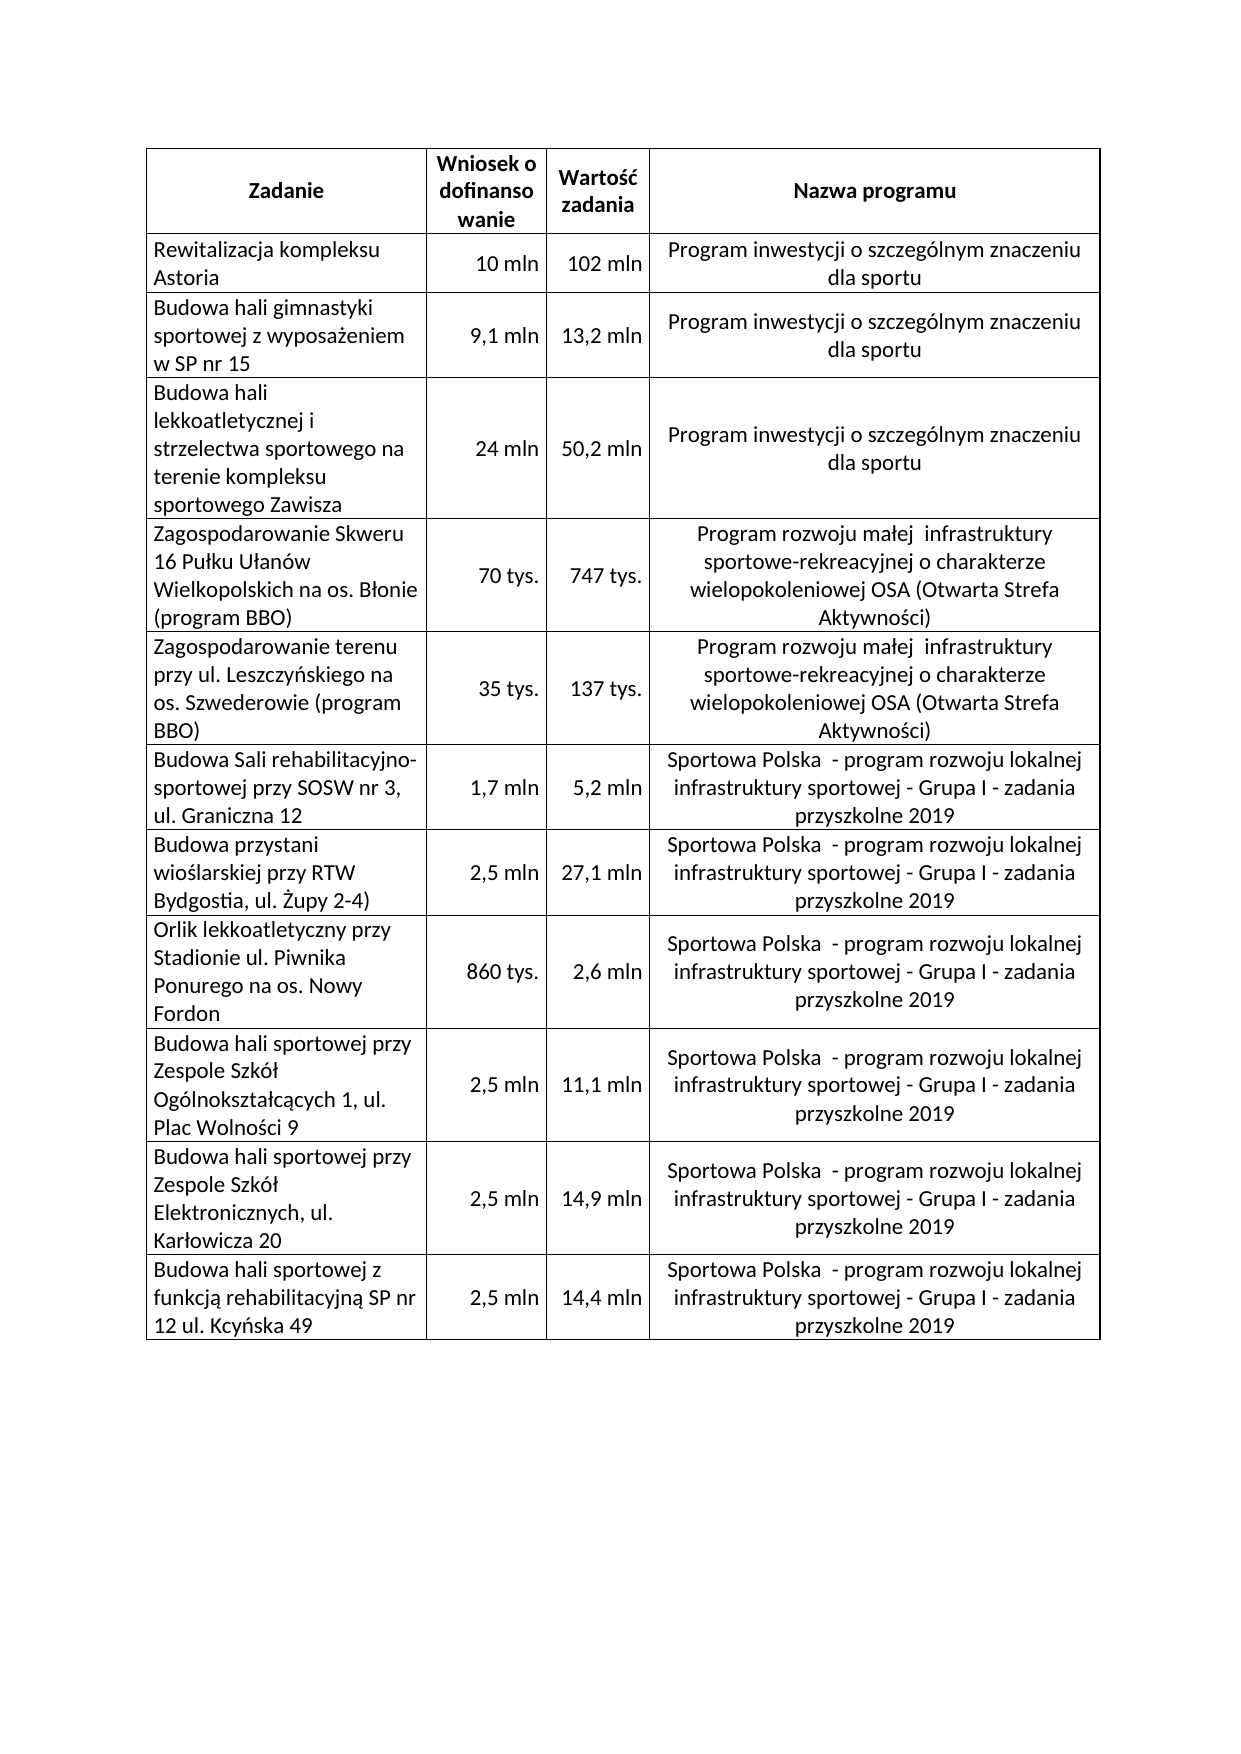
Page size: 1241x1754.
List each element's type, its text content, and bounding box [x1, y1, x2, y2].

table_cell Program inwestycji o szczególnym znaczeniu dla sportu [650, 293, 1099, 377]
table_cell Budowa hali gimnastyki sportowej z wyposażeniem w SP nr 15 [147, 293, 426, 377]
table_header Wniosek o dofinansowanie [427, 149, 546, 233]
table_cell 10 mln [427, 234, 546, 292]
table_cell 11,1 mln [547, 1029, 649, 1141]
table_cell 14,4 mln [547, 1255, 649, 1339]
table_cell 747 tys. [547, 519, 649, 631]
table_cell Sportowa Polska - program rozwoju lokalnej infrastruktury sportowej - Grupa I - zadania przyszkolne 2019 [650, 1255, 1099, 1339]
table_cell Budowa hali sportowej przy Zespole Szkół Elektronicznych, ul. Karłowicza 20 [147, 1142, 426, 1254]
table_cell 2,5 mln [427, 1255, 546, 1339]
table_cell 35 tys. [427, 632, 546, 744]
table_cell Program inwestycji o szczególnym znaczeniu dla sportu [650, 378, 1099, 518]
table_cell 13,2 mln [547, 293, 649, 377]
table_cell Budowa Sali rehabilitacyjno-sportowej przy SOSW nr 3, ul. Graniczna 12 [147, 745, 426, 829]
table_cell 70 tys. [427, 519, 546, 631]
table_cell Zagospodarowanie terenu przy ul. Leszczyńskiego na os. Szwederowie (program BBO) [147, 632, 426, 744]
table_cell Budowa hali sportowej przy Zespole Szkół Ogólnokształcących 1, ul. Plac Wolności 9 [147, 1029, 426, 1141]
table_cell 2,5 mln [427, 830, 546, 914]
table_cell Budowa przystani wioślarskiej przy RTW Bydgostia, ul. Żupy 2-4) [147, 830, 426, 914]
table_cell Sportowa Polska - program rozwoju lokalnej infrastruktury sportowej - Grupa I - zadania przyszkolne 2019 [650, 1029, 1099, 1141]
table_cell Sportowa Polska - program rozwoju lokalnej infrastruktury sportowej - Grupa I - zadania przyszkolne 2019 [650, 830, 1099, 914]
table_cell Sportowa Polska - program rozwoju lokalnej infrastruktury sportowej - Grupa I - zadania przyszkolne 2019 [650, 745, 1099, 829]
table_cell 50,2 mln [547, 378, 649, 518]
table_cell 137 tys. [547, 632, 649, 744]
table_cell 1,7 mln [427, 745, 546, 829]
table_cell Budowa hali sportowej z funkcją rehabilitacyjną SP nr 12 ul. Kcyńska 49 [147, 1255, 426, 1339]
table_header Nazwa programu [650, 149, 1099, 233]
table_cell Budowa hali lekkoatletycznej i strzelectwa sportowego na terenie kompleksu sportowego Zawisza [147, 378, 426, 518]
table_cell Zagospodarowanie Skweru 16 Pułku Ułanów Wielkopolskich na os. Błonie (program BBO) [147, 519, 426, 631]
table_header Zadanie [147, 149, 426, 233]
table_cell 2,6 mln [547, 916, 649, 1028]
table_cell 2,5 mln [427, 1142, 546, 1254]
table_cell Program rozwoju małej infrastruktury sportowe-rekreacyjnej o charakterze wielopokoleniowej OSA (Otwarta Strefa Aktywności) [650, 632, 1099, 744]
table_cell 14,9 mln [547, 1142, 649, 1254]
table_cell Program inwestycji o szczególnym znaczeniu dla sportu [650, 234, 1099, 292]
table_cell 9,1 mln [427, 293, 546, 377]
table_cell Rewitalizacja kompleksu Astoria [147, 234, 426, 292]
table_cell Program rozwoju małej infrastruktury sportowe-rekreacyjnej o charakterze wielopokoleniowej OSA (Otwarta Strefa Aktywności) [650, 519, 1099, 631]
table_header Wartość zadania [547, 149, 649, 233]
table_cell 860 tys. [427, 916, 546, 1028]
table_cell Orlik lekkoatletyczny przy Stadionie ul. Piwnika Ponurego na os. Nowy Fordon [147, 916, 426, 1028]
table_cell Sportowa Polska - program rozwoju lokalnej infrastruktury sportowej - Grupa I - zadania przyszkolne 2019 [650, 1142, 1099, 1254]
table_cell 102 mln [547, 234, 649, 292]
table_cell 2,5 mln [427, 1029, 546, 1141]
table_cell 24 mln [427, 378, 546, 518]
table_cell 5,2 mln [547, 745, 649, 829]
table_cell 27,1 mln [547, 830, 649, 914]
table_cell Sportowa Polska - program rozwoju lokalnej infrastruktury sportowej - Grupa I - zadania przyszkolne 2019 [650, 916, 1099, 1028]
